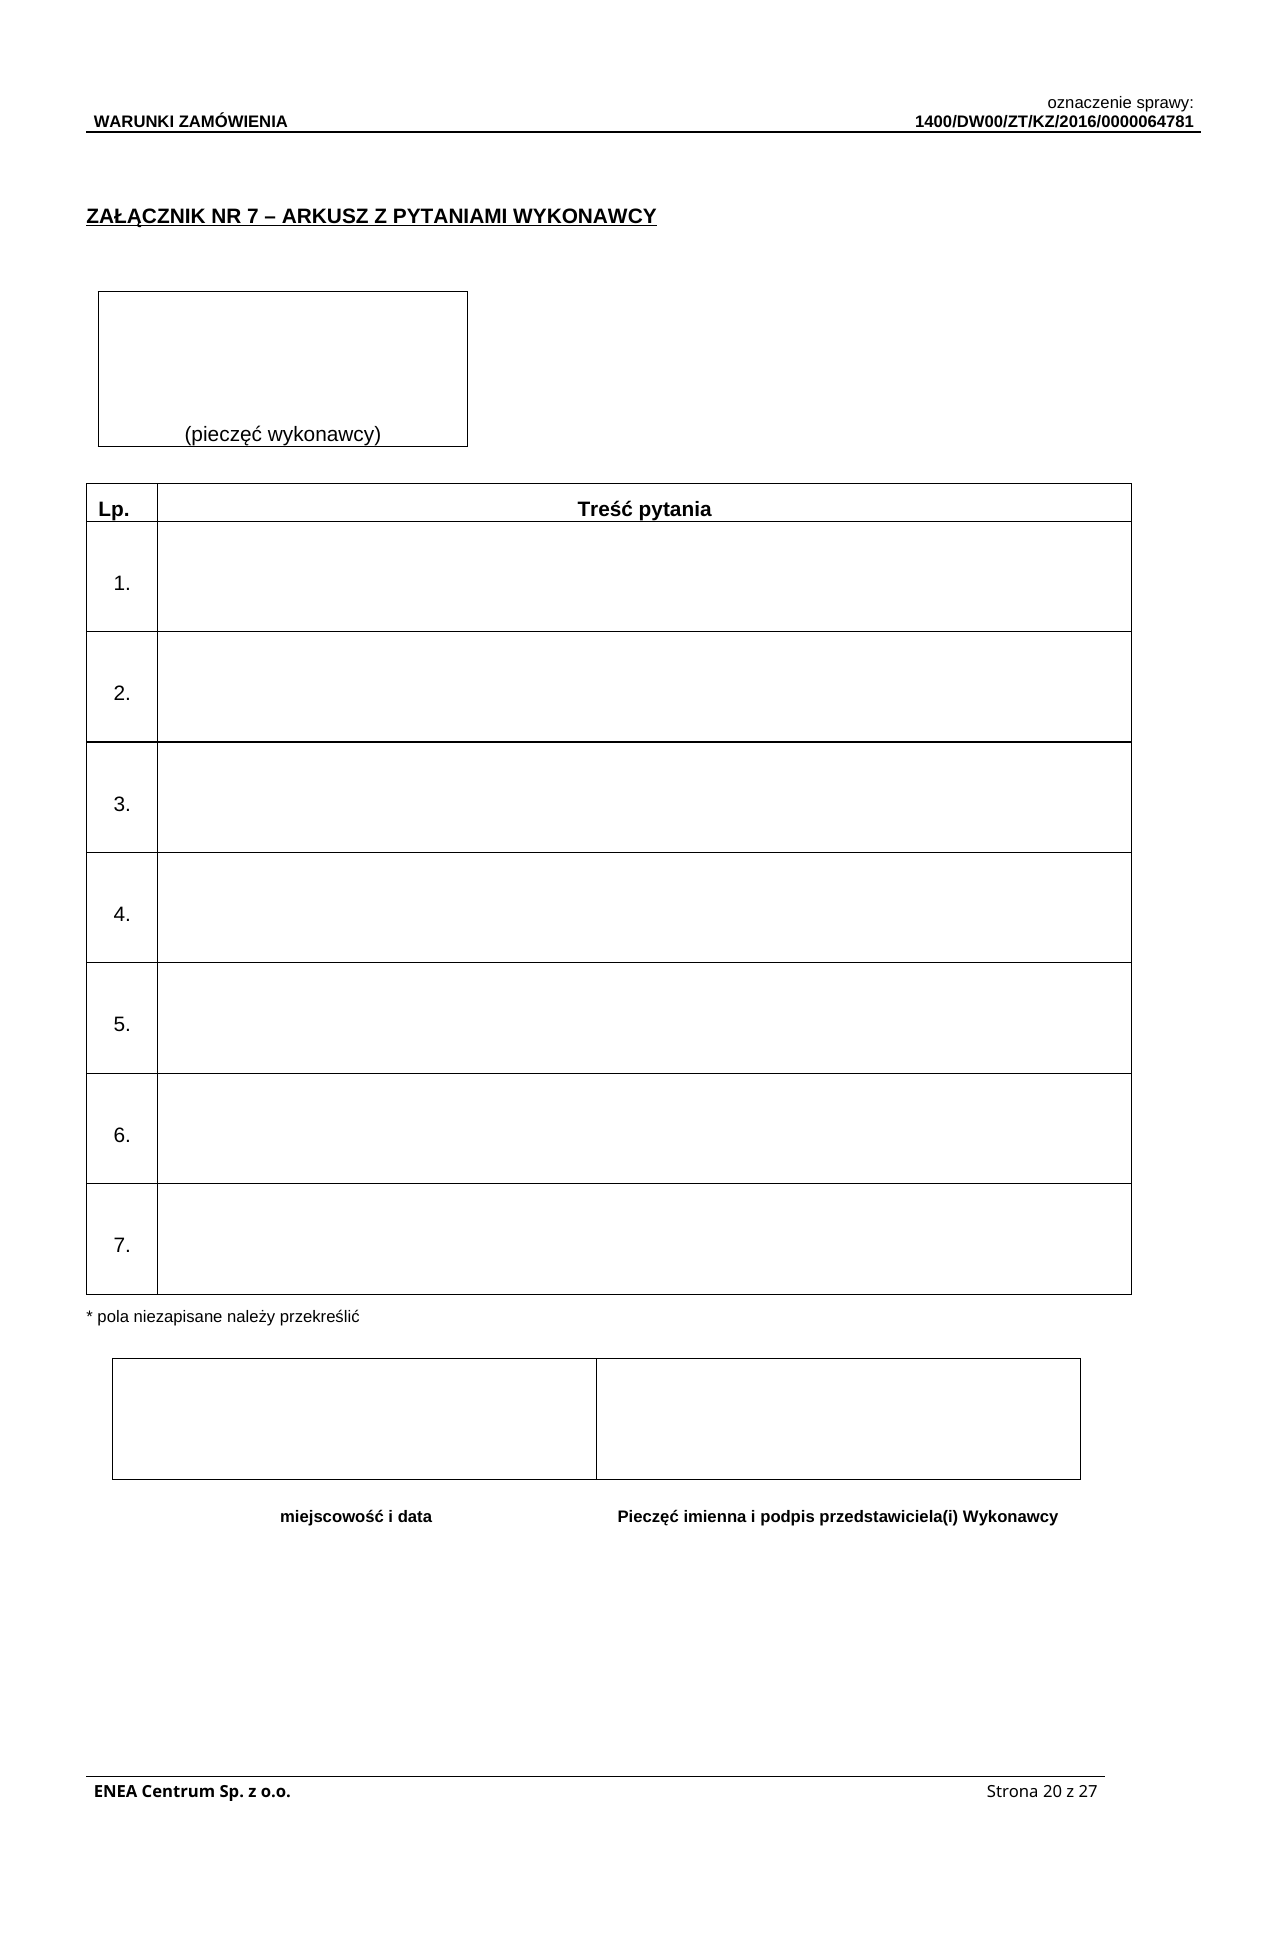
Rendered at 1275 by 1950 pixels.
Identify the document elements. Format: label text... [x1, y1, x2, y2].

table_cell 4. [87, 853, 157, 962]
table_cell 2. [87, 632, 157, 741]
table_cell [158, 522, 1131, 631]
table_header Pieczęć imienna i podpis przedstawiciela(i) Wykonawcy [596, 1495, 1080, 1526]
table_cell [158, 963, 1131, 1073]
table_header (pieczęć wykonawcy) [99, 292, 467, 446]
table_header Treść pytania [158, 484, 1131, 521]
table_header miejscowość i data [112, 1495, 596, 1526]
table_header [597, 1359, 1080, 1478]
table_cell [158, 1184, 1131, 1293]
text * pola niezapisane należy przekreślić [86, 1307, 1210, 1326]
table_cell 3. [87, 743, 157, 852]
table_cell 5. [87, 963, 157, 1073]
text Załącznik nr 7 – Arkusz z pytaniami Wykonawcy [86, 204, 1210, 228]
table_header [113, 1359, 596, 1478]
table_cell [158, 853, 1131, 962]
table_cell 7. [87, 1184, 157, 1293]
table_cell [158, 743, 1131, 852]
table_cell [158, 632, 1131, 741]
table_cell [158, 1074, 1131, 1183]
table_header Lp. [87, 484, 157, 521]
table_cell 1. [87, 522, 157, 631]
table_cell 6. [87, 1074, 157, 1183]
